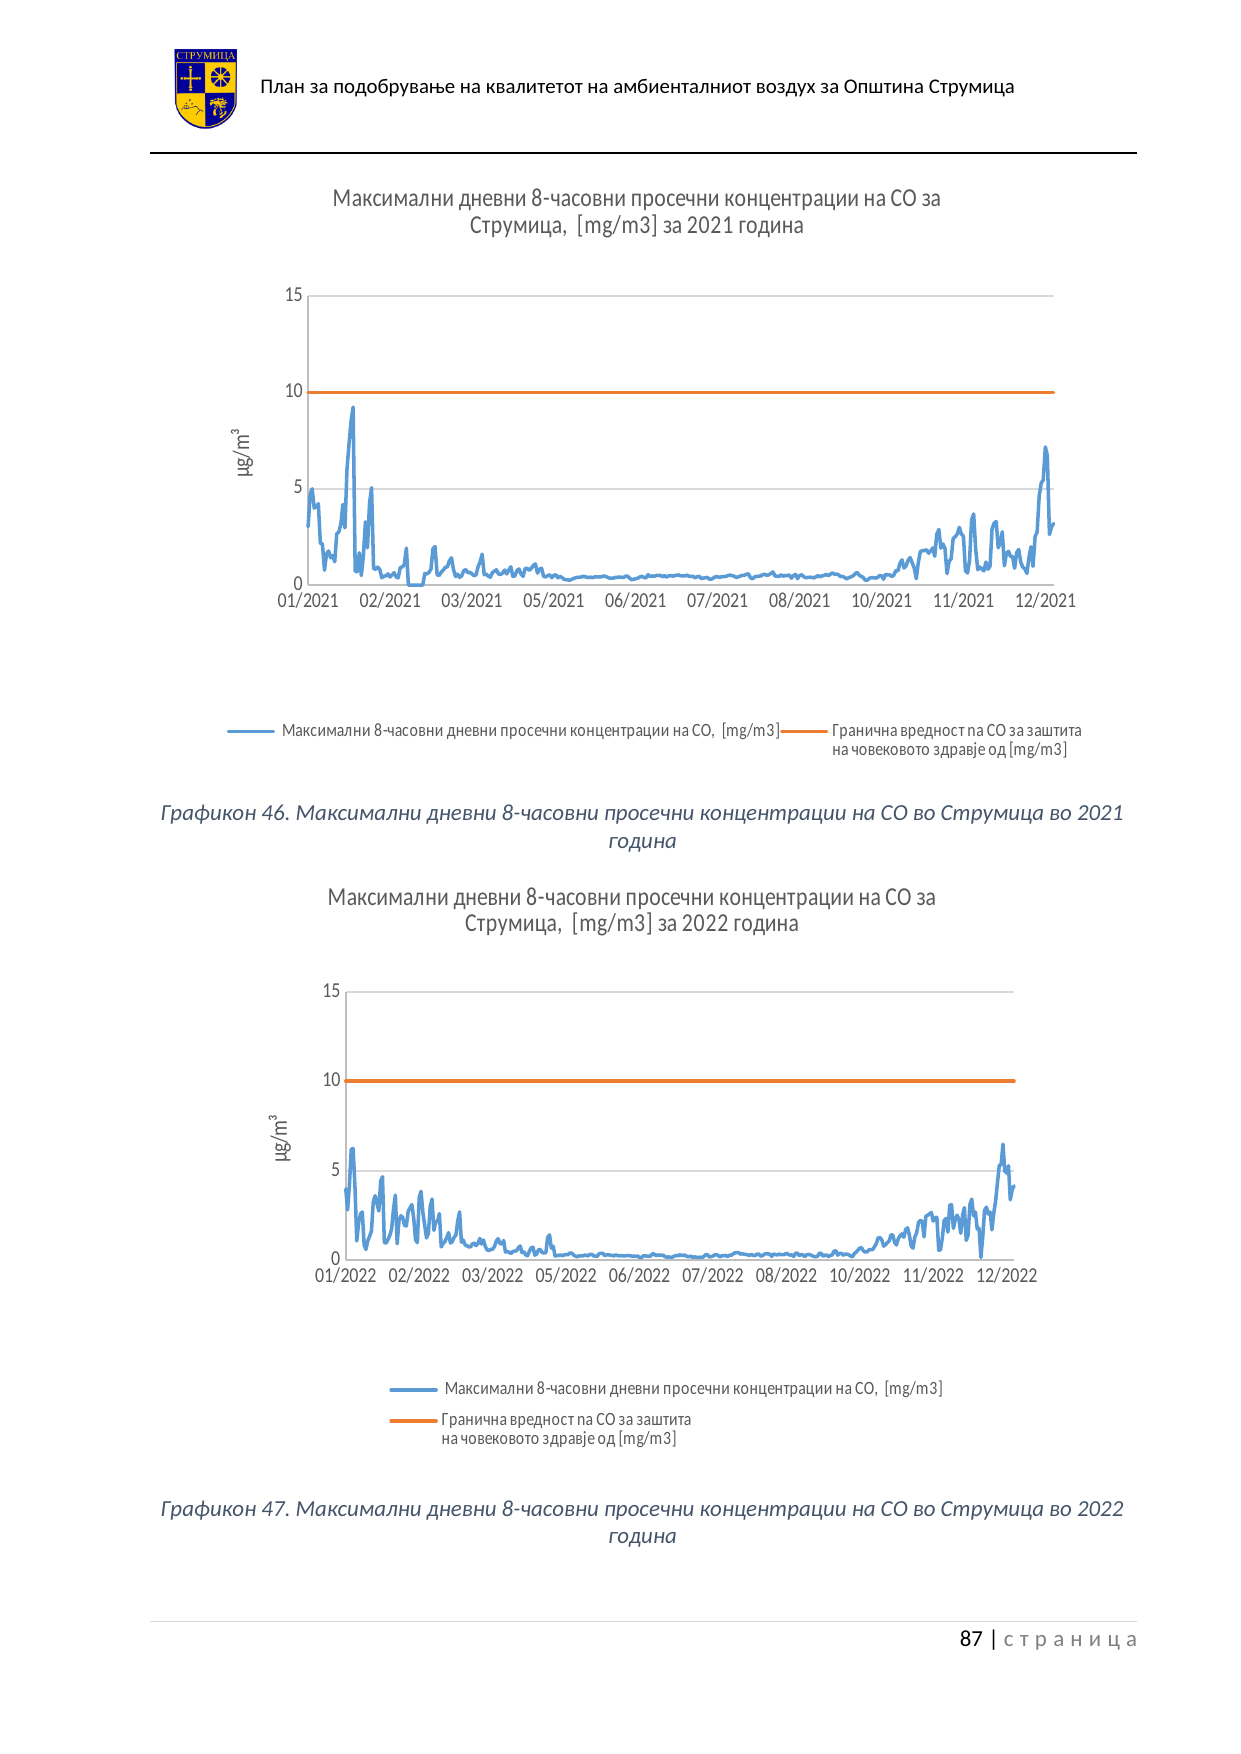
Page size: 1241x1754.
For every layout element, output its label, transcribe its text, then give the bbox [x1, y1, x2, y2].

text Графикон 47. Максимални дневни 8-часовни просечни концентрации на CO во Струмица во 2022 година [150, 1494, 1137, 1550]
text Графикон 46. Максимални дневни 8-часовни просечни концентрации на CO во Струмица во 2021 година [150, 798, 1137, 854]
picture [174, 48, 237, 129]
